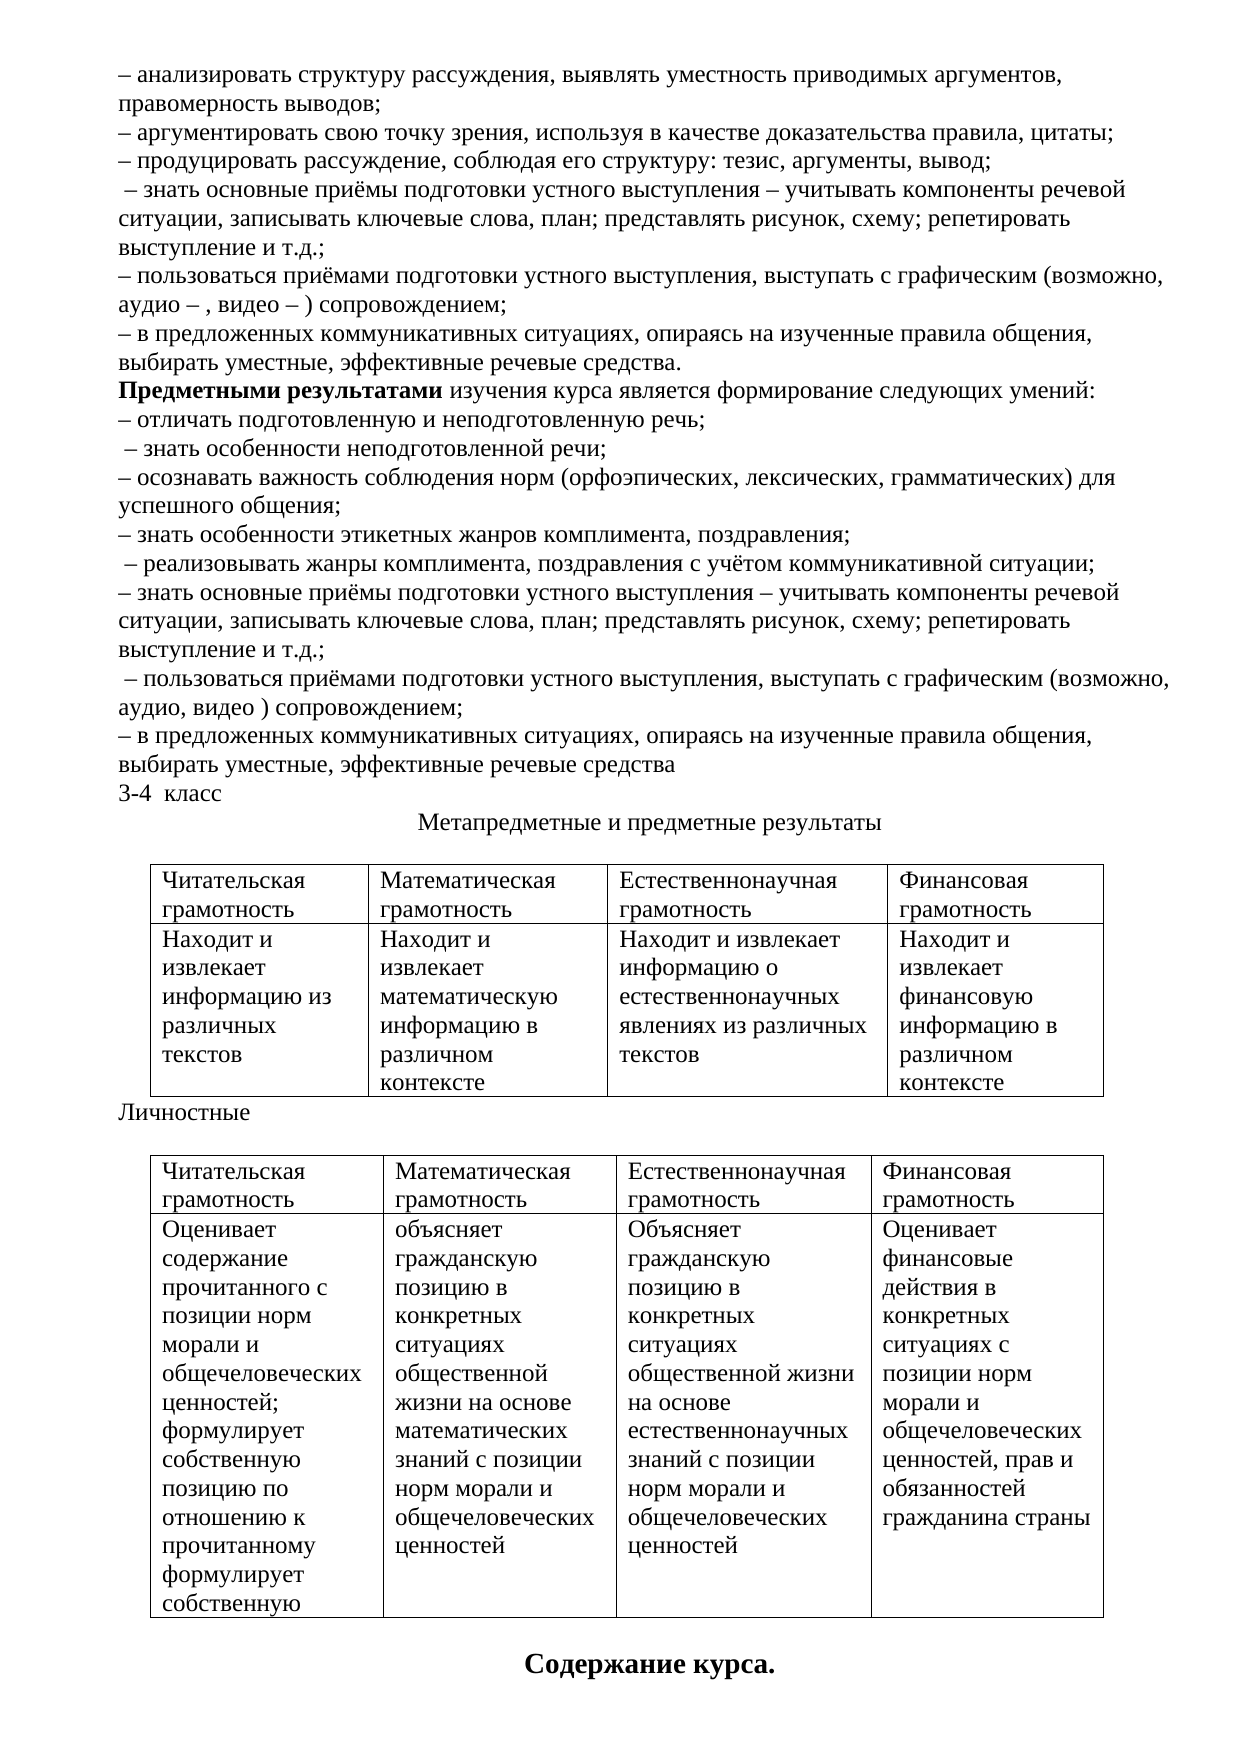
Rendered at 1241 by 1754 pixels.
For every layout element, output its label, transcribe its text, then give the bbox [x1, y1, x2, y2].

table_header Математическая грамотность [369, 865, 607, 923]
table_cell Находит и извлекает финансовую информацию в различном контексте [888, 924, 1103, 1096]
text – аргументировать свою точку зрения, используя в качестве доказательства правила, цитаты; [118, 117, 1181, 145]
text – знать основные приёмы подготовки устного выступления – учитывать компоненты речевой ситуации, записывать ключевые слова, план; представлять рисунок, схему; репетировать выступление и т.д.; [118, 577, 1181, 663]
text – в предложенных коммуникативных ситуациях, опираясь на изученные правила общения, выбирать уместные, эффективные речевые средства [118, 720, 1181, 778]
text – пользоваться приёмами подготовки устного выступления, выступать с графическим (возможно, аудио, видео ) сопровождением; [118, 663, 1181, 720]
text – реализовывать жанры комплимента, поздравления с учётом коммуникативной ситуации; [118, 548, 1181, 577]
table_cell Находит и извлекает математическую информацию в различном контексте [369, 924, 607, 1096]
table_header Финансовая грамотность [872, 1156, 1103, 1213]
table_header Читательская грамотность [151, 865, 368, 923]
text – в предложенных коммуникативных ситуациях, опираясь на изученные правила общения, выбирать уместные, эффективные речевые средства. [118, 318, 1181, 375]
text Личностные [118, 1097, 1181, 1126]
table_cell объясняет гражданскую позицию в конкретных ситуациях общественной жизни на основе математических знаний с позиции норм морали и общечеловеческих ценностей [384, 1214, 616, 1617]
text – анализировать структуру рассуждения, выявлять уместность приводимых аргументов, правомерность выводов; [118, 59, 1181, 117]
table_cell Оценивает финансовые действия в конкретных ситуациях с позиции норм морали и общечеловеческих ценностей, прав и обязанностей гражданина страны [872, 1214, 1103, 1617]
text 3-4 класс [118, 778, 1181, 807]
text – знать особенности этикетных жанров комплимента, поздравления; [118, 519, 1181, 548]
text – пользоваться приёмами подготовки устного выступления, выступать с графическим (возможно, аудио – , видео – ) сопровождением; [118, 260, 1181, 318]
table_cell Находит и извлекает информацию о естественнонаучных явлениях из различных текстов [608, 924, 887, 1096]
table_header Естественнонаучная грамотность [608, 865, 887, 923]
table_cell Находит и извлекает информацию из различных текстов [151, 924, 368, 1096]
text – осознавать важность соблюдения норм (орфоэпических, лексических, грамматических) для успешного общения; [118, 462, 1181, 519]
text – знать особенности неподготовленной речи; [118, 433, 1181, 462]
table_header Математическая грамотность [384, 1156, 616, 1213]
text Содержание курса. [118, 1646, 1181, 1679]
table_header Естественнонаучная грамотность [617, 1156, 871, 1213]
text – знать основные приёмы подготовки устного выступления – учитывать компоненты речевой ситуации, записывать ключевые слова, план; представлять рисунок, схему; репетировать выступление и т.д.; [118, 174, 1181, 260]
table_header Финансовая грамотность [888, 865, 1103, 923]
text – продуцировать рассуждение, соблюдая его структуру: тезис, аргументы, вывод; [118, 145, 1181, 174]
text Метапредметные и предметные результаты [118, 807, 1181, 835]
table_header Читательская грамотность [151, 1156, 383, 1213]
table_cell Оценивает содержание прочитанного с позиции норм морали и общечеловеческих ценностей; формулирует собственную позицию по отношению к прочитанному формулирует собственную [151, 1214, 383, 1617]
table_cell Объясняет гражданскую позицию в конкретных ситуациях общественной жизни на основе естественнонаучных знаний с позиции норм морали и общечеловеческих ценностей [617, 1214, 871, 1617]
text Предметными результатами изучения курса является формирование следующих умений: [118, 375, 1181, 404]
text – отличать подготовленную и неподготовленную речь; [118, 404, 1181, 433]
